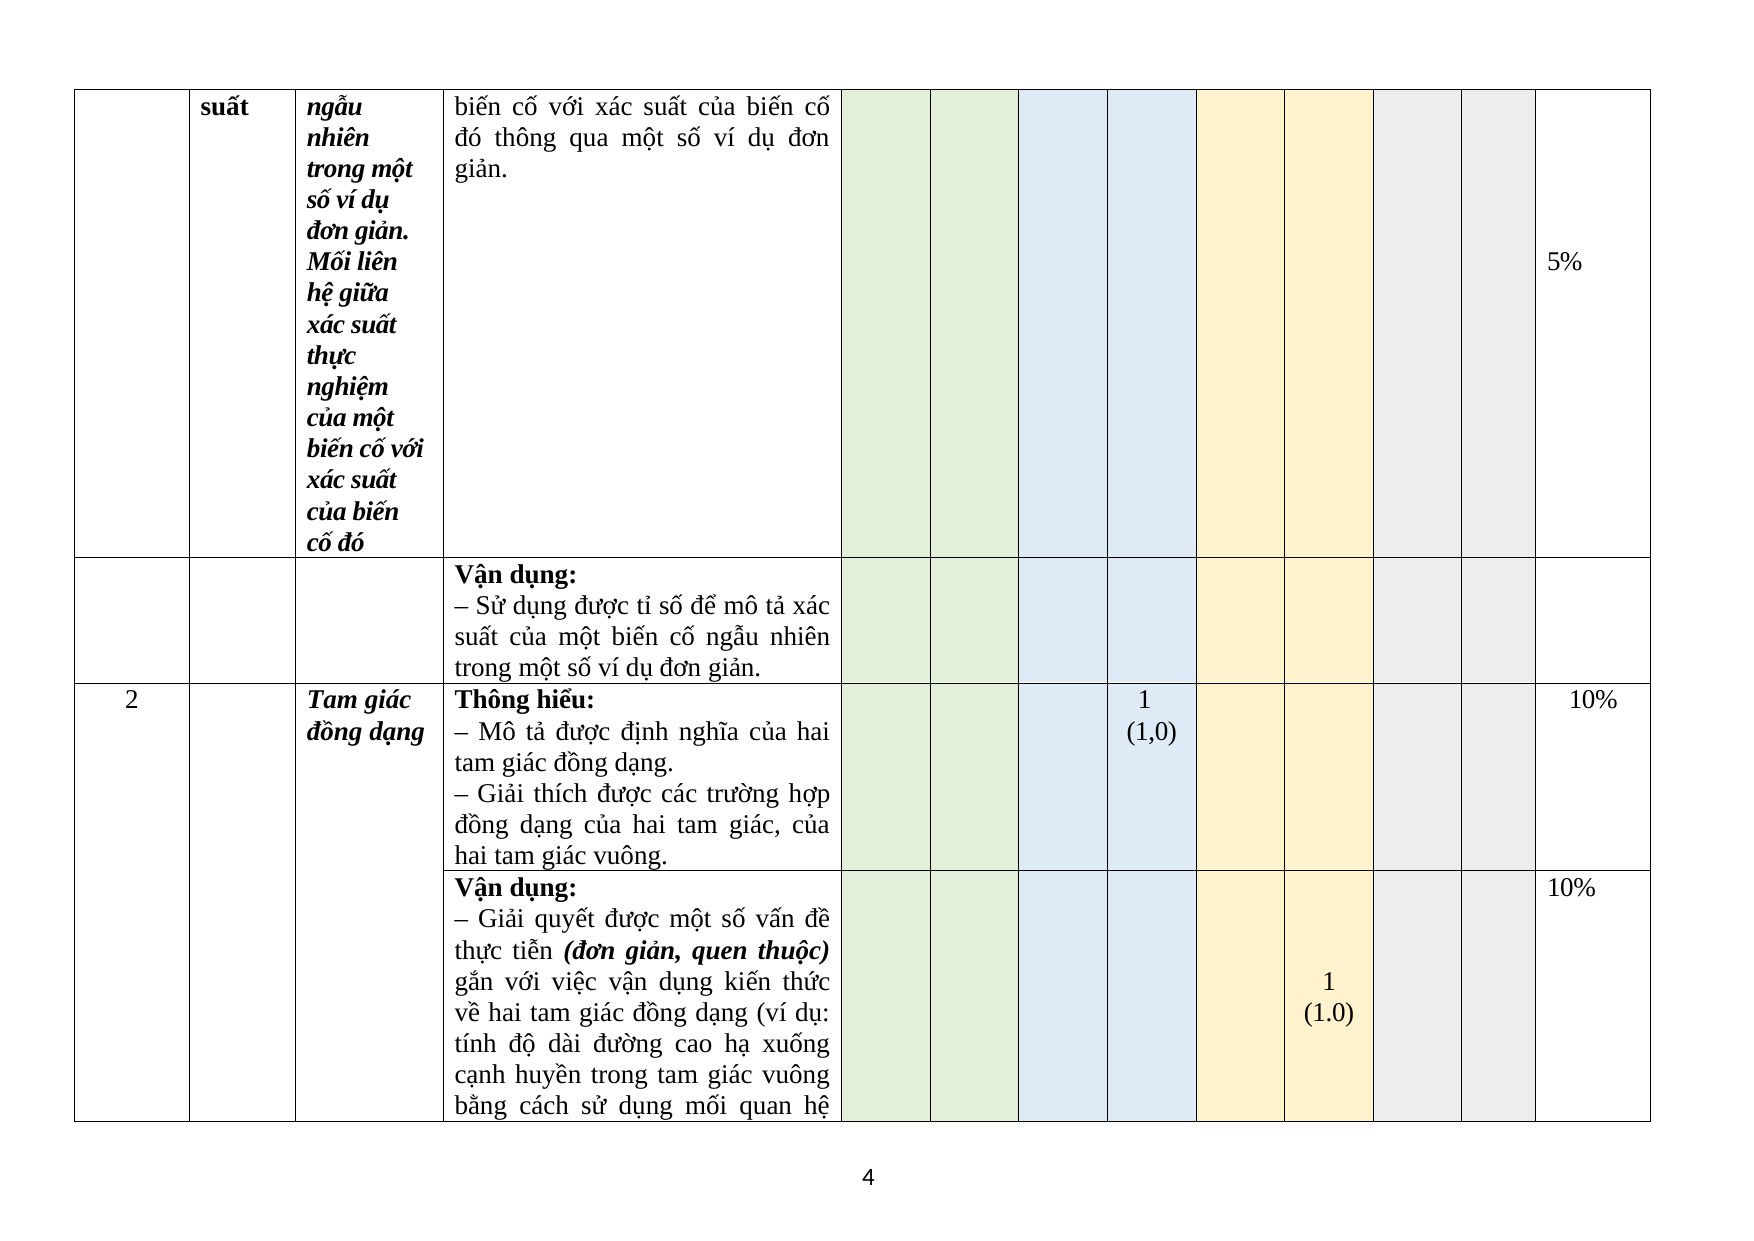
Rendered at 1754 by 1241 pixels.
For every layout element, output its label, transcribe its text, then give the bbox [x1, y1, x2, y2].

table_cell [1108, 90, 1196, 557]
table_cell Thông hiểu: – Mô tả được định nghĩa của hai tam giác đồng dạng. – Giải thích được các trường hợp đồng dạng của hai tam giác, của hai tam giác vuông. [444, 684, 841, 870]
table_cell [444, 871, 841, 1121]
table_cell [1285, 684, 1373, 870]
table_cell [190, 558, 295, 682]
table_cell [1019, 558, 1107, 682]
table_cell 10% [1536, 684, 1650, 870]
table_cell [1462, 684, 1535, 870]
table_cell [931, 871, 1018, 1121]
table_cell [931, 684, 1018, 870]
table_cell 2 [75, 684, 189, 1121]
table_cell Vận dụng: – Sử dụng được tỉ số để mô tả xác suất của một biến cố ngẫu nhiên trong một số ví dụ đơn giản. [444, 558, 841, 682]
table_cell [931, 558, 1018, 682]
table_cell [842, 558, 930, 682]
table_cell [1374, 90, 1461, 557]
table_cell 10% [1536, 871, 1650, 1121]
table_cell [1462, 558, 1535, 682]
table_cell 1 (1.0) [1285, 871, 1373, 1121]
table_cell 5% [1536, 90, 1650, 557]
table_cell [1197, 684, 1284, 870]
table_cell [190, 90, 295, 557]
table_cell [1285, 90, 1373, 557]
table_cell [1462, 871, 1535, 1121]
table_cell [75, 558, 189, 682]
table_cell [1108, 871, 1196, 1121]
table_cell [931, 90, 1018, 557]
table_cell [75, 90, 189, 557]
table_cell [1536, 558, 1650, 682]
table_cell [1374, 871, 1461, 1121]
table_cell [1374, 684, 1461, 870]
table_cell [1197, 558, 1284, 682]
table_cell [444, 90, 841, 557]
table_cell [296, 558, 443, 682]
table_cell [1197, 871, 1284, 1121]
table_cell Tam giác đồng dạng [296, 684, 443, 1121]
table_cell 1 (0.5) [842, 90, 930, 557]
table_cell [1197, 90, 1284, 557]
table_cell [1019, 90, 1107, 557]
table_cell [1019, 871, 1107, 1121]
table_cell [296, 90, 443, 557]
table_cell 1 (1,0) [1108, 684, 1196, 870]
table_cell [190, 684, 295, 1121]
table_cell [1374, 558, 1461, 682]
table_cell [1108, 558, 1196, 682]
table_cell [1462, 90, 1535, 557]
table_cell [1019, 684, 1107, 870]
table_cell [1285, 558, 1373, 682]
table_cell [842, 871, 930, 1121]
table_cell [842, 684, 930, 870]
